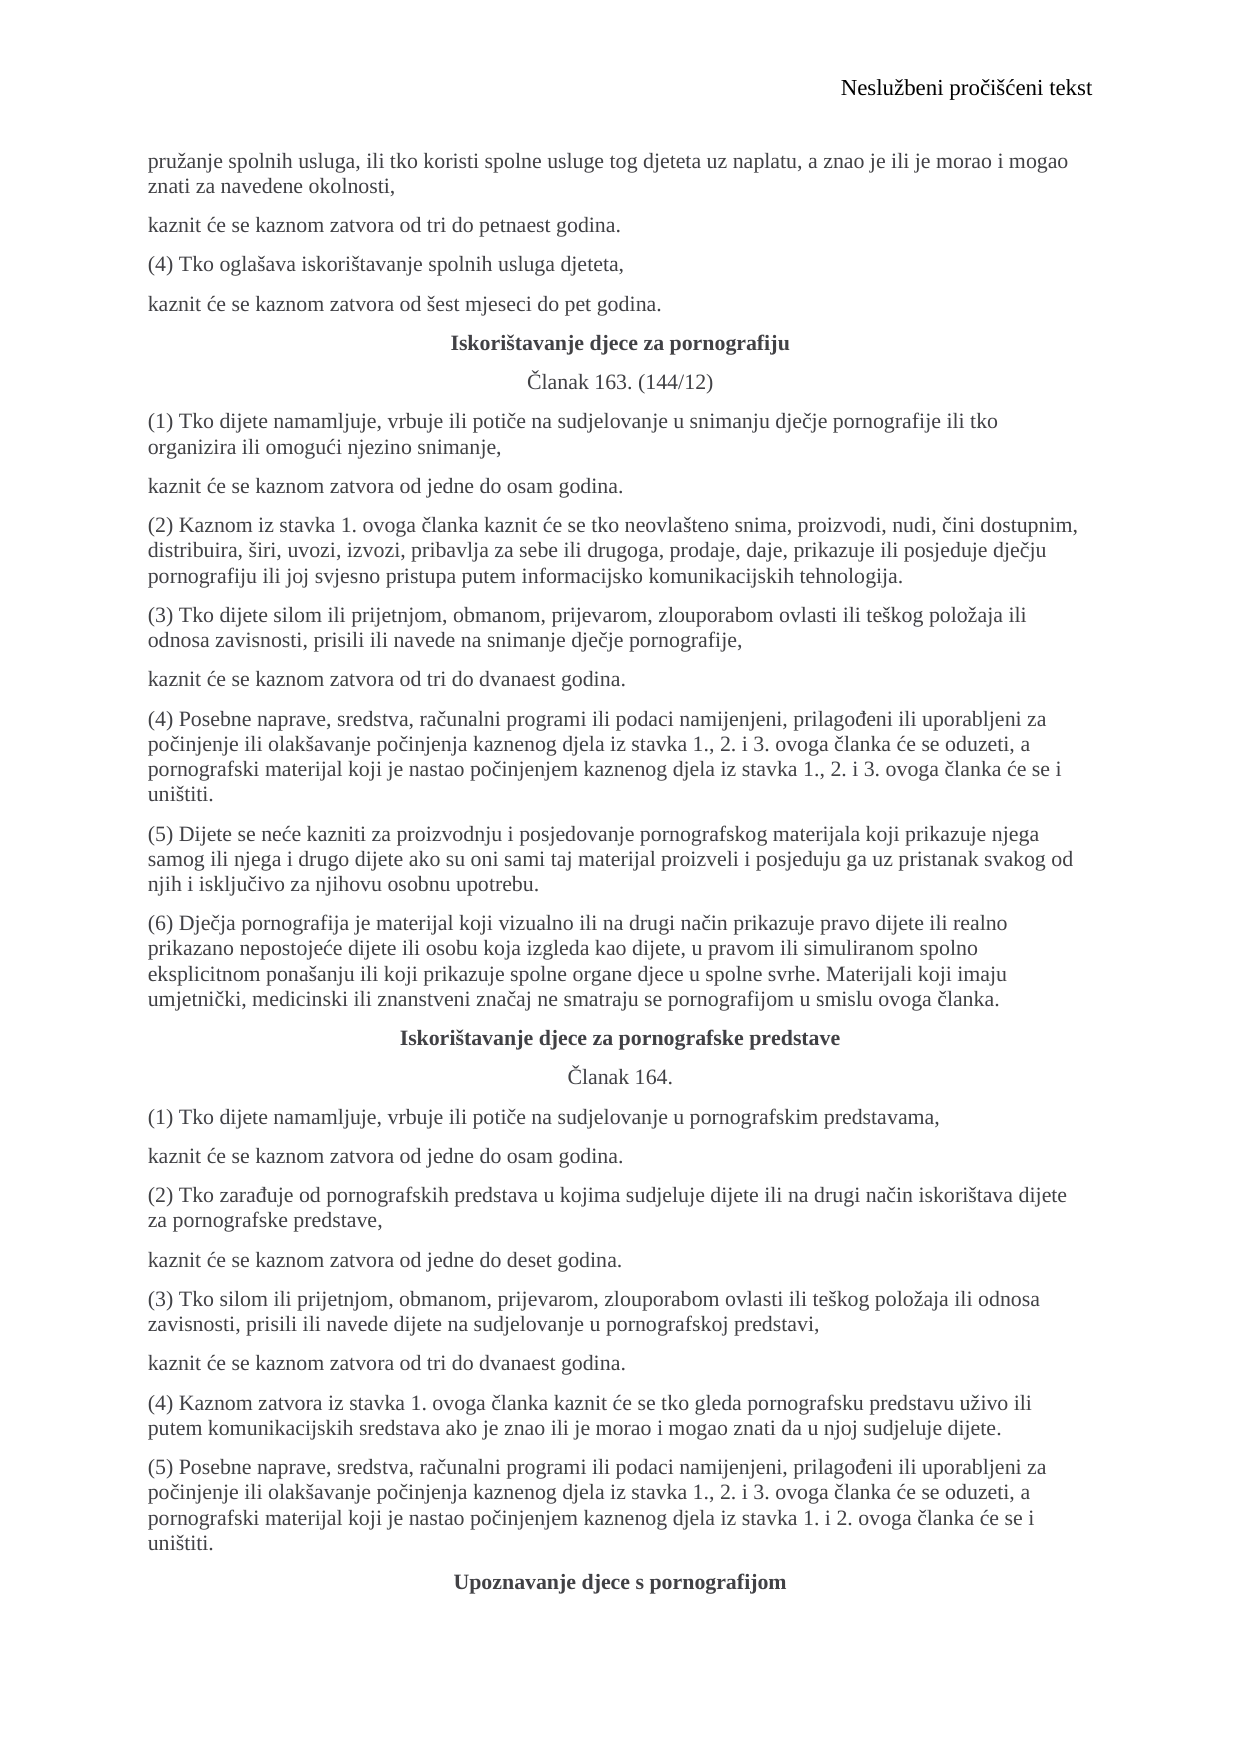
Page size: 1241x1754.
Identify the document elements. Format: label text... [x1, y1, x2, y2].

text Iskorištavanje djece za pornografske predstave [148, 1025, 1093, 1050]
text (4) Posebne naprave, sredstva, računalni programi ili podaci namijenjeni, prilagođeni ili uporabljeni za počinjenje ili olakšavanje počinjenja kaznenog djela iz stavka 1., 2. i 3. ovoga članka će se oduzeti, a pornografski materijal koji je nastao počinjenjem kaznenog djela iz stavka 1., 2. i 3. ovoga članka će se i uništiti. [148, 706, 1093, 806]
text (6) Dječja pornografija je materijal koji vizualno ili na drugi način prikazuje pravo dijete ili realno prikazano nepostojeće dijete ili osobu koja izgleda kao dijete, u pravom ili simuliranom spolno eksplicitnom ponašanju ili koji prikazuje spolne organe djece u spolne svrhe. Materijali koji imaju umjetnički, medicinski ili znanstveni značaj ne smatraju se pornografijom u smislu ovoga članka. [148, 910, 1093, 1011]
text kaznit će se kaznom zatvora od tri do dvanaest godina. [148, 666, 1093, 692]
text (1) Tko dijete namamljuje, vrbuje ili potiče na sudjelovanje u snimanju dječje pornografije ili tko organizira ili omogući njezino snimanje, [148, 408, 1093, 459]
text (2) Tko zarađuje od pornografskih predstava u kojima sudjeluje dijete ili na drugi način iskorištava dijete za pornografske predstave, [148, 1182, 1093, 1233]
text Članak 163. (144/12) [148, 369, 1093, 394]
text (3) Tko dijete silom ili prijetnjom, obmanom, prijevarom, zlouporabom ovlasti ili teškog položaja ili odnosa zavisnosti, prisili ili navede na snimanje dječje pornografije, [148, 602, 1093, 652]
text (5) Dijete se neće kazniti za proizvodnju i posjedovanje pornografskog materijala koji prikazuje njega samog ili njega i drugo dijete ako su oni sami taj materijal proizveli i posjeduju ga uz pristanak svakog od njih i isključivo za njihovu osobnu upotrebu. [148, 821, 1093, 896]
text Članak 164. [148, 1064, 1093, 1089]
text (1) Tko dijete namamljuje, vrbuje ili potiče na sudjelovanje u pornografskim predstavama, [148, 1104, 1093, 1129]
text kaznit će se kaznom zatvora od jedne do osam godina. [148, 1143, 1093, 1168]
text kaznit će se kaznom zatvora od tri do dvanaest godina. [148, 1350, 1093, 1376]
text (4) Tko oglašava iskorištavanje spolnih usluga djeteta, [148, 251, 1093, 277]
text kaznit će se kaznom zatvora od jedne do osam godina. [148, 473, 1093, 498]
text kaznit će se kaznom zatvora od šest mjeseci do pet godina. [148, 291, 1093, 316]
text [148, 148, 1093, 198]
text Iskorištavanje djece za pornografiju [148, 330, 1093, 355]
text Upoznavanje djece s pornografijom [148, 1569, 1093, 1594]
text kaznit će se kaznom zatvora od jedne do deset godina. [148, 1247, 1093, 1272]
text (5) Posebne naprave, sredstva, računalni programi ili podaci namijenjeni, prilagođeni ili uporabljeni za počinjenje ili olakšavanje počinjenja kaznenog djela iz stavka 1., 2. i 3. ovoga članka će se oduzeti, a pornografski materijal koji je nastao počinjenjem kaznenog djela iz stavka 1. i 2. ovoga članka će se i uništiti. [148, 1454, 1093, 1555]
text kaznit će se kaznom zatvora od tri do petnaest godina. [148, 212, 1093, 237]
text (4) Kaznom zatvora iz stavka 1. ovoga članka kaznit će se tko gleda pornografsku predstavu uživo ili putem komunikacijskih sredstava ako je znao ili je morao i mogao znati da u njoj sudjeluje dijete. [148, 1390, 1093, 1440]
text (3) Tko silom ili prijetnjom, obmanom, prijevarom, zlouporabom ovlasti ili teškog položaja ili odnosa zavisnosti, prisili ili navede dijete na sudjelovanje u pornografskoj predstavi, [148, 1286, 1093, 1336]
text (2) Kaznom iz stavka 1. ovoga članka kaznit će se tko neovlašteno snima, proizvodi, nudi, čini dostupnim, distribuira, širi, uvozi, izvozi, pribavlja za sebe ili drugoga, prodaje, daje, prikazuje ili posjeduje dječju pornografiju ili joj svjesno pristupa putem informacijsko komunikacijskih tehnologija. [148, 512, 1093, 588]
